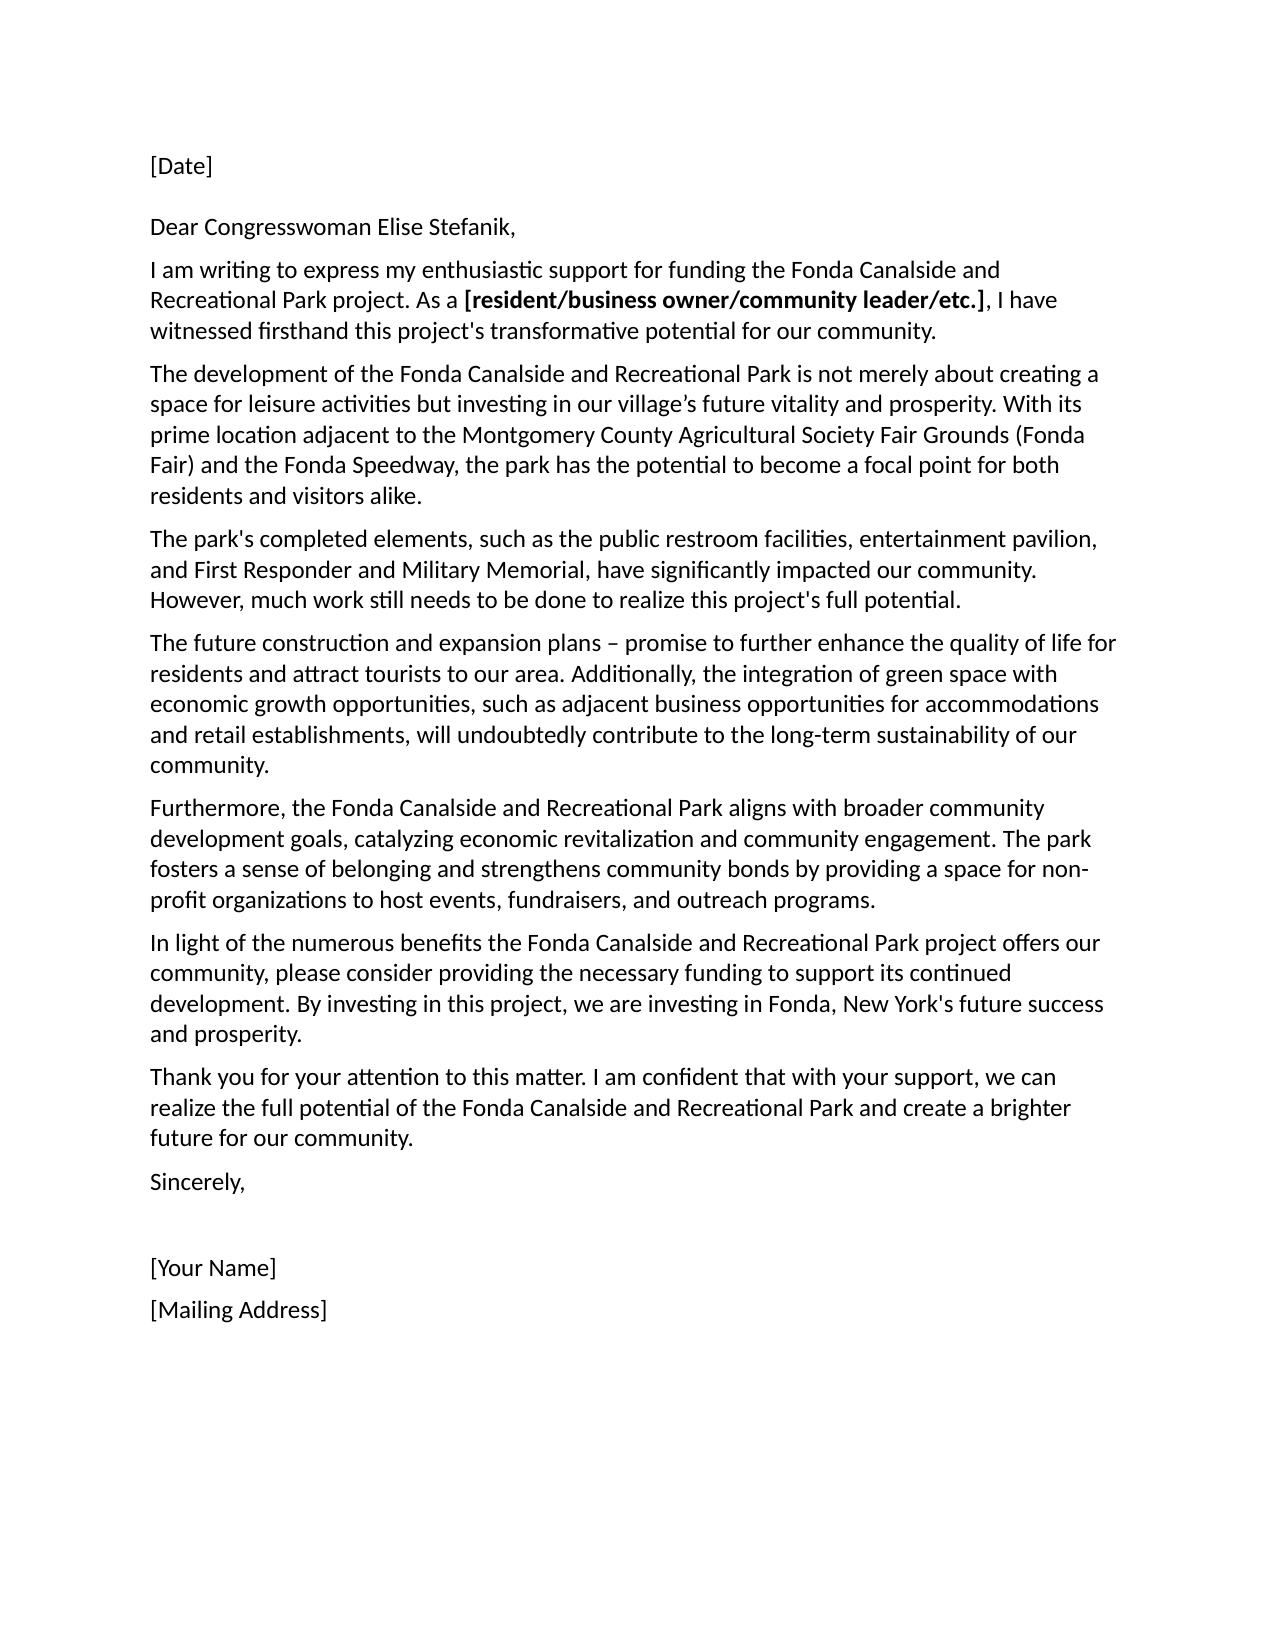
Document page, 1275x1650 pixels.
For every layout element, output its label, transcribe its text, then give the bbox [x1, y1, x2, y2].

text Furthermore, the Fonda Canalside and Recreational Park aligns with broader community development goals, catalyzing economic revitalization and community engagement. The park fosters a sense of belonging and strengthens community bonds by providing a space for non-profit organizations to host events, fundraisers, and outreach programs. [150, 792, 1125, 914]
text In light of the numerous benefits the Fonda Canalside and Recreational Park project offers our community, please consider providing the necessary funding to support its continued development. By investing in this project, we are investing in Fonda, New York's future success and prosperity. [150, 927, 1125, 1049]
text [Mailing Address] [150, 1295, 1125, 1325]
text The park's completed elements, such as the public restroom facilities, entertainment pavilion, and First Responder and Military Memorial, have significantly impacted our community. However, much work still needs to be done to realize this project's full potential. [150, 523, 1125, 615]
text Sincerely, [150, 1166, 1125, 1196]
text The future construction and expansion plans – promise to further enhance the quality of life for residents and attract tourists to our area. Additionally, the integration of green space with economic growth opportunities, such as adjacent business opportunities for accommodations and retail establishments, will undoubtedly contribute to the long-term sustainability of our community. [150, 627, 1125, 780]
text Thank you for your attention to this matter. I am confident that with your support, we can realize the full potential of the Fonda Canalside and Recreational Park and create a brighter future for our community. [150, 1062, 1125, 1153]
text The development of the Fonda Canalside and Recreational Park is not merely about creating a space for leisure activities but investing in our village’s future vitality and prosperity. With its prime location adjacent to the Montgomery County Agricultural Society Fair Grounds (Fonda Fair) and the Fonda Speedway, the park has the potential to become a focal point for both residents and visitors alike. [150, 358, 1125, 511]
text Dear Congresswoman Elise Stefanik, [150, 211, 1125, 242]
text I am writing to express my enthusiastic support for funding the Fonda Canalside and Recreational Park project. As a [resident/business owner/community leader/etc.], I have witnessed firsthand this project's transformative potential for our community. [150, 254, 1125, 346]
text [Your Name] [150, 1252, 1125, 1282]
text [Date] [150, 150, 1125, 181]
